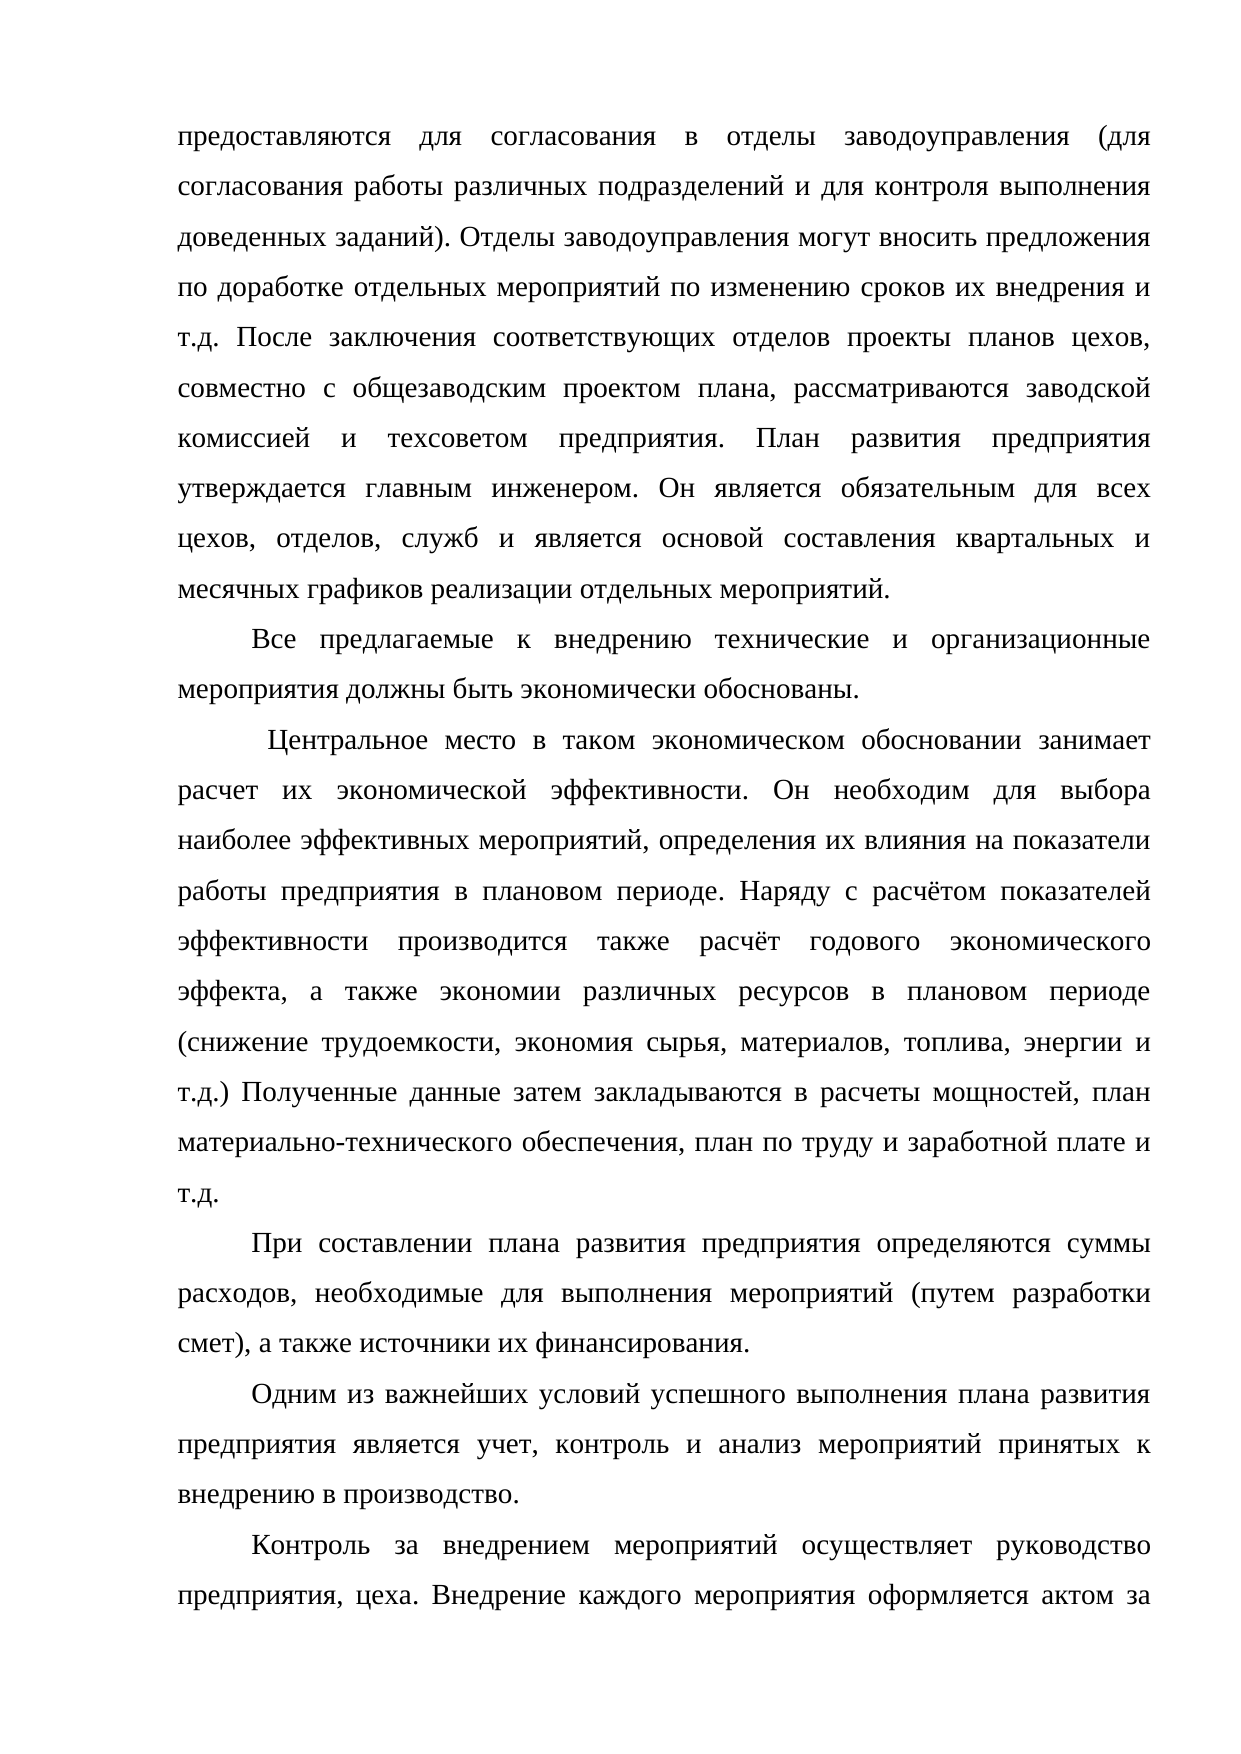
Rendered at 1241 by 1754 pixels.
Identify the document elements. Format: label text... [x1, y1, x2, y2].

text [177, 1527, 1152, 1611]
text При составлении плана развития предприятия определяются суммы расходов, необходимые для выполнения мероприятий (путем разработки смет), а также источники их финансирования. [177, 1225, 1152, 1359]
text Одним из важнейших условий успешного выполнения плана развития предприятия является учет, контроль и анализ мероприятий принятых к внедрению в производство. [177, 1376, 1152, 1510]
text Все предлагаемые к внедрению технические и организационные мероприятия должны быть экономически обоснованы. [177, 621, 1152, 705]
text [177, 118, 1152, 604]
text Центральное место в таком экономическом обосновании занимает расчет их экономической эффективности. Он необходим для выбора наиболее эффективных мероприятий, определения их влияния на показатели работы предприятия в плановом периоде. Наряду с расчётом показателей эффективности производится также расчёт годового экономического эффекта, а также экономии различных ресурсов в плановом периоде (снижение трудоемкости, экономия сырья, материалов, топлива, энергии и т.д.) Полученные данные затем закладываются в расчеты мощностей, план материально-технического обеспечения, план по труду и заработной плате и т.д. [177, 722, 1152, 1208]
